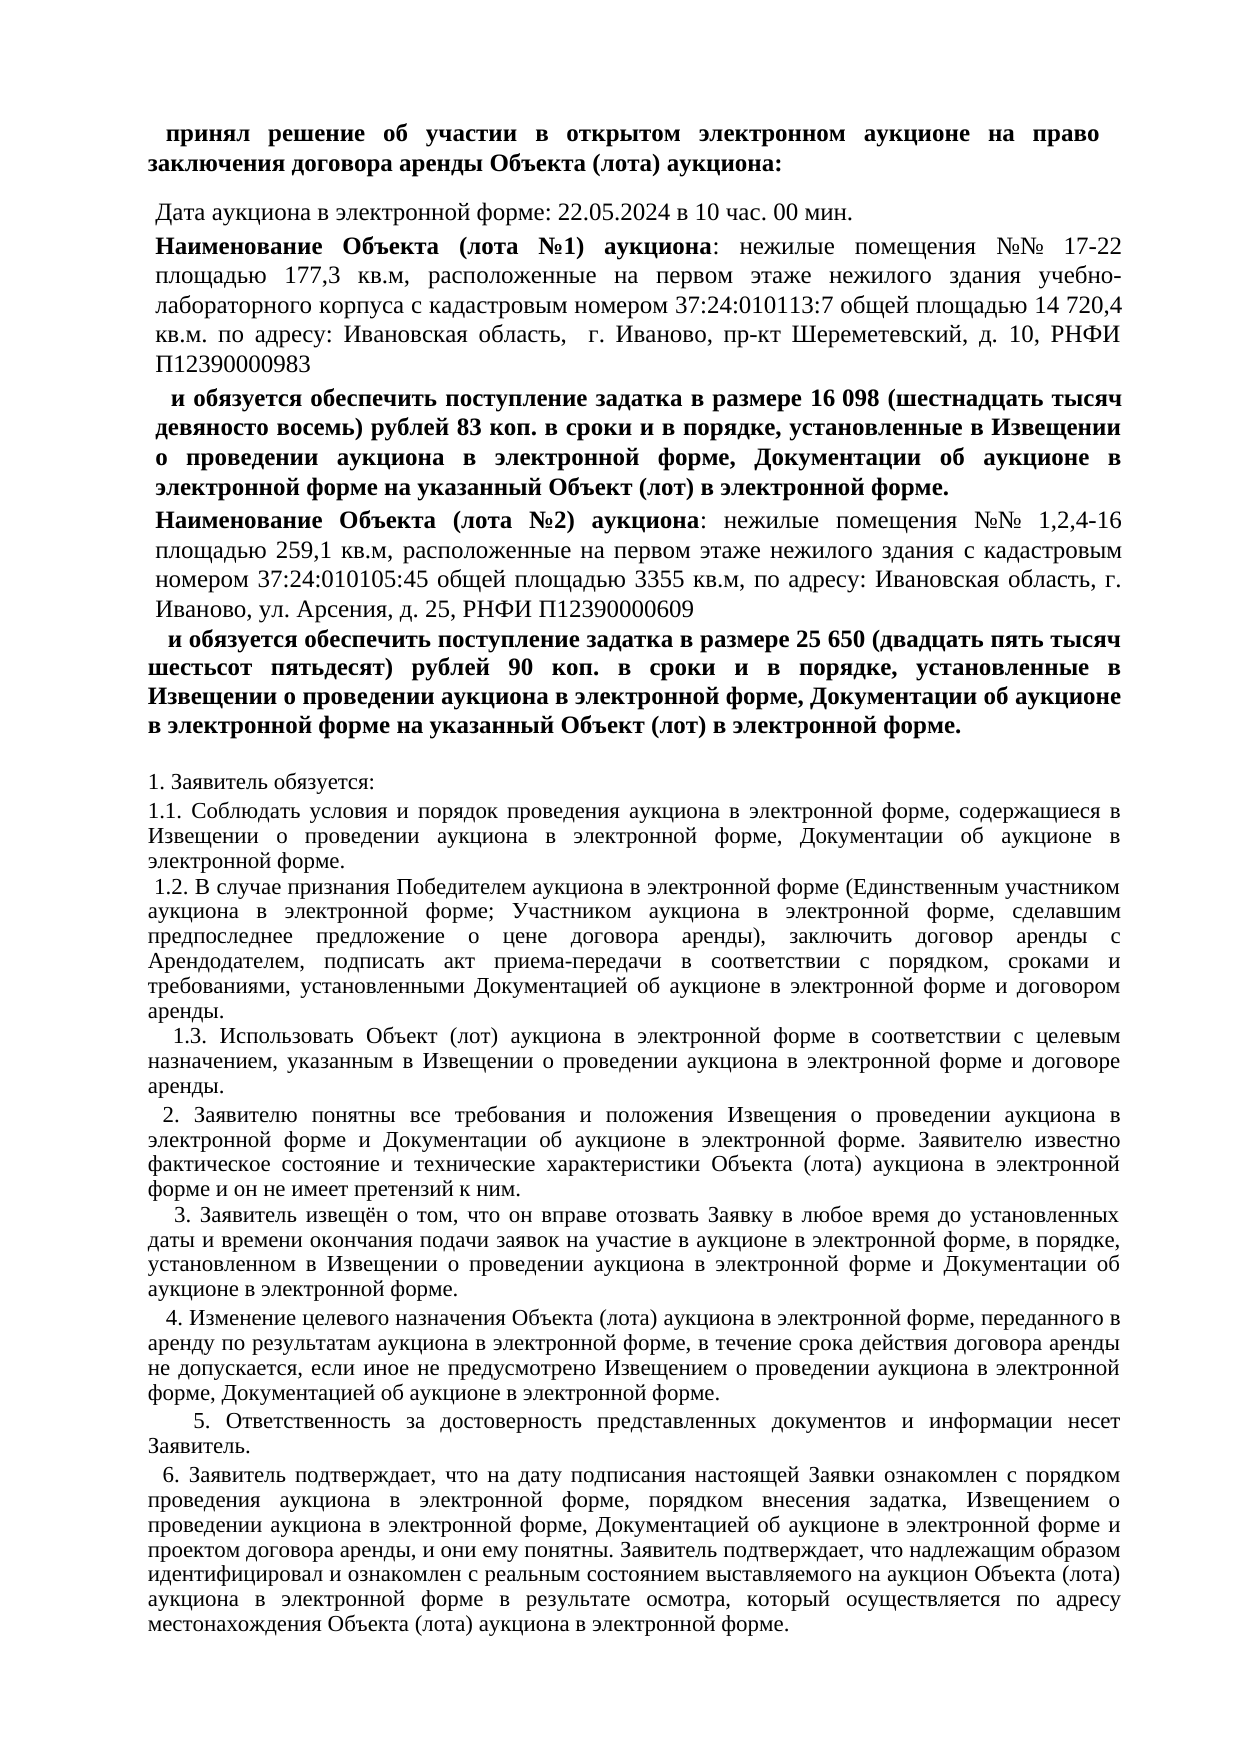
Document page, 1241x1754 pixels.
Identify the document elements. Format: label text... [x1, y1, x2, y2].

text 6. Заявитель подтверждает, что на дату подписания настоящей Заявки ознакомлен с порядком проведения аукциона в электронной форме, порядком внесения задатка, Извещением о проведении аукциона в электронной форме, Документацией об аукционе в электронной форме и проектом договора аренды, и они ему понятны. Заявитель подтверждает, что надлежащим образом идентифицировал и ознакомлен с реальным состоянием выставляемого на аукцион Объекта (лота) аукциона в электронной форме в результате осмотра, который осуществляется по адресу местонахождения Объекта (лота) аукциона в электронной форме. [148, 1463, 1122, 1636]
subtitle Наименование Объекта (лота №2) аукциона: нежилые помещения №№ 1,2,4-16 площадью 259,1 кв.м, расположенные на первом этаже нежилого здания с кадастровым номером 37:24:010105:45 общей площадью 3355 кв.м, по адресу: Ивановская область, г. Иваново, ул. Арсения, д. 25, РНФИ П12390000609 [155, 505, 1122, 623]
text и обязуется обеспечить поступление задатка в размере 25 650 (двадцать пять тысяч шестьсот пятьдесят) рублей 90 коп. в сроки и в порядке, установленные в Извещении о проведении аукциона в электронной форме, Документации об аукционе в электронной форме на указанный Объект (лот) в электронной форме. [148, 624, 1122, 739]
text 2. Заявителю понятны все требования и положения Извещения о проведении аукциона в электронной форме и Документации об аукционе в электронной форме. Заявителю известно фактическое состояние и технические характеристики Объекта (лота) аукциона в электронной форме и он не имеет претензий к ним. [148, 1102, 1122, 1202]
text принял решение об участии в открытом электронном аукционе на право заключения договора аренды Объекта (лота) аукциона: [148, 118, 1101, 177]
text 1.2. В случае признания Победителем аукциона в электронной форме (Единственным участником аукциона в электронной форме; Участником аукциона в электронной форме, сделавшим предпоследнее предложение о цене договора аренды), заключить договор аренды с Арендодателем, подписать акт приема-передачи в соответствии с порядком, сроками и требованиями, установленными Документацией об аукционе в электронной форме и договором аренды. [59, 874, 1122, 1023]
text 1.1. Соблюдать условия и порядок проведения аукциона в электронной форме, содержащиеся в Извещении о проведении аукциона в электронной форме, Документации об аукционе в электронной форме. [59, 799, 1122, 873]
subtitle и обязуется обеспечить поступление задатка в размере 16 098 (шестнадцать тысяч девяносто восемь) рублей 83 коп. в сроки и в порядке, установленные в Извещении о проведении аукциона в электронной форме, Документации об аукционе в электронной форме на указанный Объект (лот) в электронной форме. [155, 383, 1122, 500]
subtitle Наименование Объекта (лота №1) аукциона: нежилые помещения №№ 17-22 площадью 177,3 кв.м, расположенные на первом этаже нежилого здания учебно-лабораторного корпуса с кадастровым номером 37:24:010113:7 общей площадью 14 720,4 кв.м. по адресу: Ивановская область, г. Иваново, пр-кт Шереметевский, д. 10, РНФИ П12390000983 [155, 231, 1122, 378]
text 1.3. Использовать Объект (лот) аукциона в электронной форме в соответствии с целевым назначением, указанным в Извещении о проведении аукциона в электронной форме и договоре аренды. [148, 1024, 1122, 1098]
text 4. Изменение целевого назначения Объекта (лота) аукциона в электронной форме, переданного в аренду по результатам аукциона в электронной форме, в течение срока действия договора аренды не допускается, если иное не предусмотрено Извещением о проведении аукциона в электронной форме, Документацией об аукционе в электронной форме. [148, 1306, 1122, 1405]
subtitle Дата аукциона в электронной форме: 22.05.2024 в 10 час. 00 мин. [155, 197, 1122, 226]
text 3. Заявитель извещён о том, что он вправе отозвать Заявку в любое время до установленных даты и времени окончания подачи заявок на участие в аукционе в электронной форме, в порядке, установленном в Извещении о проведении аукциона в электронной форме и Документации об аукционе в электронной форме. [148, 1202, 1122, 1302]
text 1. Заявитель обязуется: [148, 770, 1122, 794]
text 5. Ответственность за достоверность представленных документов и информации несет Заявитель. [148, 1409, 1122, 1459]
